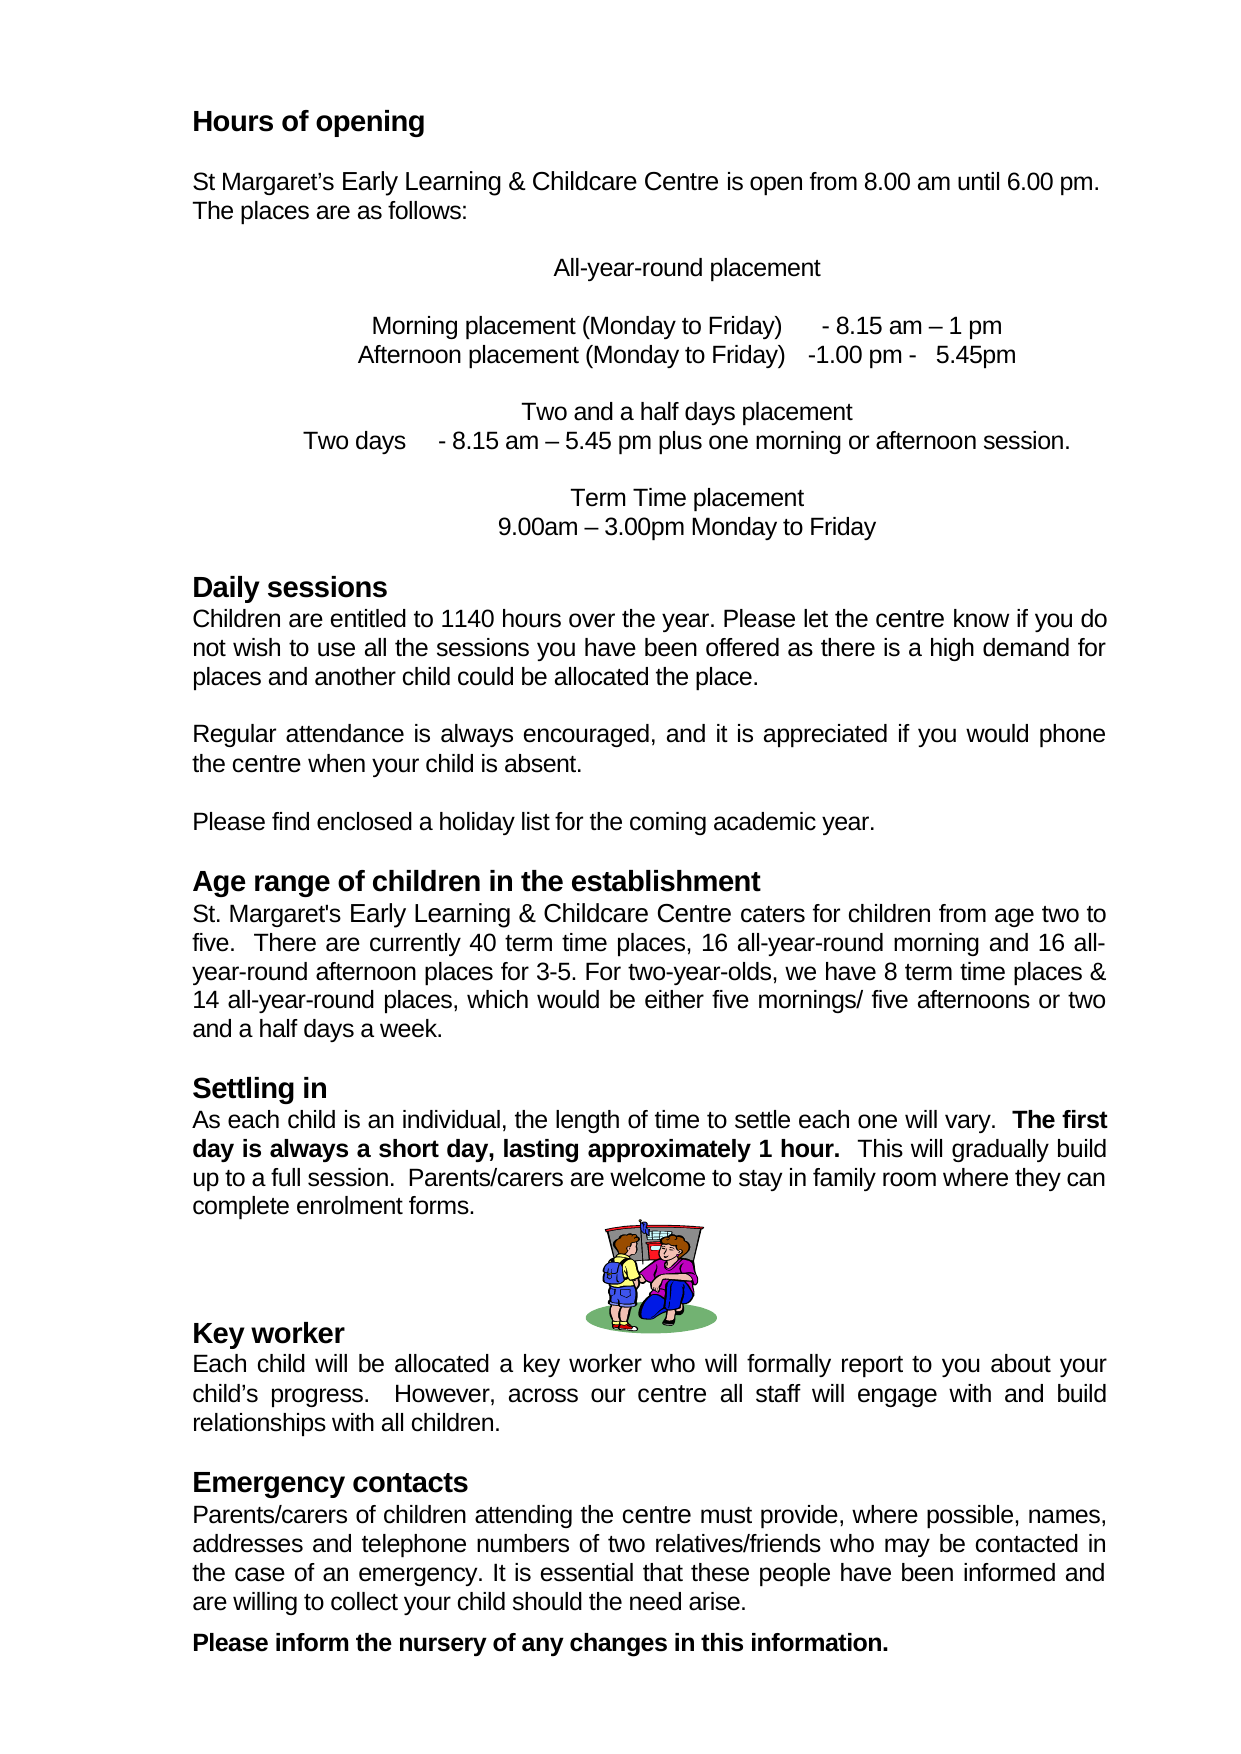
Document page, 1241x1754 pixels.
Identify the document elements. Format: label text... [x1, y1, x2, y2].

text Please inform the nursery of any changes in this information. [192, 1628, 1107, 1656]
subtitle Hours of opening [192, 104, 1107, 137]
subtitle Settling in [192, 1071, 1107, 1105]
subtitle Age range of children in the establishment [192, 864, 1107, 898]
text Regular attendance is always encouraged, and it is appreciated if you would phone the centre when your child is absent. [192, 719, 1107, 778]
text Please find enclosed a holiday list for the coming academic year. [192, 807, 1107, 836]
text Parents/carers of children attending the centre must provide, where possible, names, addresses and telephone numbers of two relatives/friends who may be contacted in the case of an emergency. It is essential that these people have been informed and are willing to collect your child should the need arise. [192, 1499, 1107, 1615]
subtitle Daily sessions [192, 570, 1107, 603]
text Afternoon placement (Monday to Friday) -1.00 pm - 5.45pm [192, 340, 1107, 368]
text Morning placement (Monday to Friday) - 8.15 am – 1 pm [192, 311, 1107, 340]
text St. Margaret's Early Learning & Childcare Centre caters for children from age two to five. There are currently 40 term time places, 16 all-year-round morning and 16 all-year-round afternoon places for 3-5. For two-year-olds, we have 8 term time places & 14 all-year-round places, which would be either five mornings/ five afternoons or two and a half days a week. [192, 898, 1107, 1043]
text Two days - 8.15 am – 5.45 pm plus one morning or afternoon session. [192, 426, 1107, 455]
text 9.00am – 3.00pm Monday to Friday [192, 512, 1107, 541]
text All-year-round placement [192, 253, 1107, 282]
subtitle Key worker [192, 1316, 1107, 1349]
text Term Time placement [192, 483, 1107, 512]
subtitle Emergency contacts [192, 1466, 1107, 1499]
text Children are entitled to 1140 hours over the year. Please let the centre know if you do not wish to use all the sessions you have been offered as there is a high demand for places and another child could be allocated the place. [192, 603, 1107, 691]
text As each child is an individual, the length of time to settle each one will vary. The first day is always a short day, lasting approximately 1 hour. This will gradually build up to a full session. Parents/carers are welcome to stay in family room where they can complete enrolment forms. [192, 1105, 1107, 1220]
text Two and a half days placement [192, 397, 1107, 426]
text Each child will be allocated a key worker who will formally report to you about your child’s progress. However, across our centre all staff will engage with and build relationships with all children. [192, 1349, 1107, 1437]
text St Margaret’s Early Learning & Childcare Centre is open from 8.00 am until 6.00 pm. The places are as follows: [192, 166, 1107, 225]
